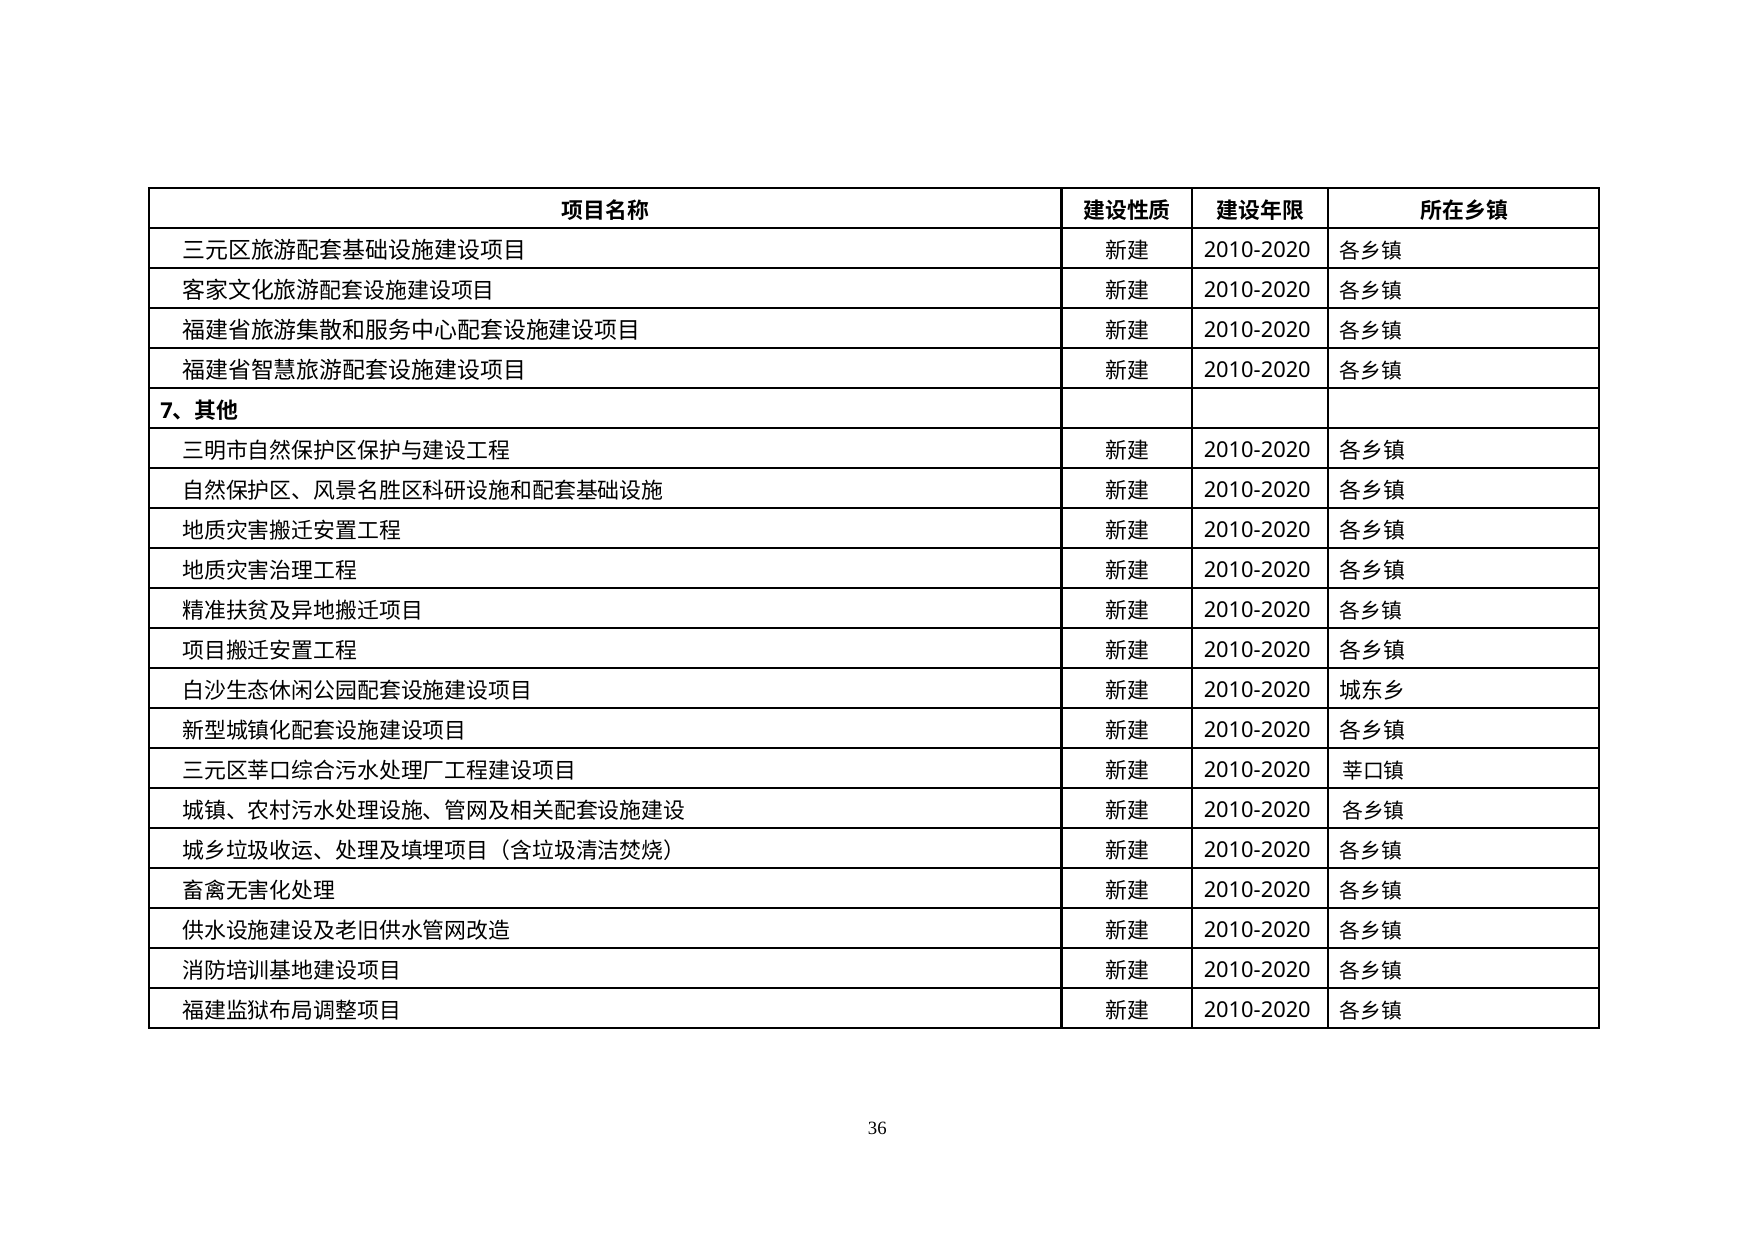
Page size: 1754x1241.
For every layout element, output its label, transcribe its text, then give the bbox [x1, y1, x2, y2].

table_cell 2010-2020 [1193, 549, 1327, 587]
table_cell 地质灾害搬迁安置工程 [150, 509, 1060, 547]
table_cell 各乡镇 [1329, 629, 1598, 667]
table_cell 2010-2020 [1193, 749, 1327, 787]
table_cell 新建 [1063, 309, 1191, 347]
table_cell 2010-2020 [1193, 829, 1327, 867]
table_cell 2010-2020 [1193, 509, 1327, 547]
table_cell 新建 [1063, 589, 1191, 627]
table_cell 2010-2020 [1193, 669, 1327, 707]
table_cell [1063, 389, 1191, 427]
table_cell 福建省智慧旅游配套设施建设项目 [150, 349, 1060, 387]
table_cell 地质灾害治理工程 [150, 549, 1060, 587]
table_cell 2010-2020 [1193, 309, 1327, 347]
table_cell 各乡镇 [1329, 829, 1598, 867]
table_cell 城镇、农村污水处理设施、管网及相关配套设施建设 [150, 789, 1060, 827]
table_cell 各乡镇 [1329, 469, 1598, 507]
table_cell 新建 [1063, 789, 1191, 827]
table_cell 2010-2020 [1193, 269, 1327, 307]
table_cell 畜禽无害化处理 [150, 869, 1060, 907]
table_cell 2010-2020 [1193, 589, 1327, 627]
table_cell 新建 [1063, 829, 1191, 867]
table_cell 各乡镇 [1329, 549, 1598, 587]
table_cell 三元区旅游配套基础设施建设项目 [150, 229, 1060, 267]
table_cell 各乡镇 [1329, 509, 1598, 547]
table_cell 2010-2020 [1193, 429, 1327, 467]
table_cell 莘口镇 [1329, 749, 1598, 787]
table_cell 新建 [1063, 669, 1191, 707]
table_cell 城乡垃圾收运、处理及填埋项目（含垃圾清洁焚烧） [150, 829, 1060, 867]
table_cell [1329, 389, 1598, 427]
table_cell 新建 [1063, 629, 1191, 667]
table_cell 各乡镇 [1329, 269, 1598, 307]
table_cell 各乡镇 [1329, 229, 1598, 267]
table_cell 消防培训基地建设项目 [150, 949, 1060, 987]
table_cell 项目搬迁安置工程 [150, 629, 1060, 667]
table_cell 2010-2020 [1193, 469, 1327, 507]
table_cell 各乡镇 [1329, 589, 1598, 627]
table_cell 2010-2020 [1193, 629, 1327, 667]
table_cell 各乡镇 [1329, 989, 1598, 1027]
table_cell 福建省旅游集散和服务中心配套设施建设项目 [150, 309, 1060, 347]
table_cell 自然保护区、风景名胜区科研设施和配套基础设施 [150, 469, 1060, 507]
table_cell 新型城镇化配套设施建设项目 [150, 709, 1060, 747]
table_cell 三元区莘口综合污水处理厂工程建设项目 [150, 749, 1060, 787]
table_cell 各乡镇 [1329, 949, 1598, 987]
table_header 建设年限 [1193, 189, 1327, 227]
table_cell 2010-2020 [1193, 229, 1327, 267]
table_cell [1193, 389, 1327, 427]
table_cell 新建 [1063, 509, 1191, 547]
table_cell 新建 [1063, 469, 1191, 507]
table_cell 新建 [1063, 949, 1191, 987]
table_cell 新建 [1063, 749, 1191, 787]
table_cell 各乡镇 [1329, 789, 1598, 827]
table_cell 各乡镇 [1329, 349, 1598, 387]
table_cell 2010-2020 [1193, 869, 1327, 907]
table_cell 新建 [1063, 549, 1191, 587]
table_cell 客家文化旅游配套设施建设项目 [150, 269, 1060, 307]
table_cell 2010-2020 [1193, 709, 1327, 747]
table_cell 供水设施建设及老旧供水管网改造 [150, 909, 1060, 947]
table_cell 7、其他 [150, 389, 1060, 427]
table_cell 各乡镇 [1329, 909, 1598, 947]
table_cell 2010-2020 [1193, 989, 1327, 1027]
table_cell 2010-2020 [1193, 949, 1327, 987]
table_cell 新建 [1063, 989, 1191, 1027]
table_cell 新建 [1063, 909, 1191, 947]
table_cell 三明市自然保护区保护与建设工程 [150, 429, 1060, 467]
table_cell 白沙生态休闲公园配套设施建设项目 [150, 669, 1060, 707]
table_header 建设性质 [1063, 189, 1191, 227]
table_header 项目名称 [150, 189, 1060, 227]
table_cell 2010-2020 [1193, 909, 1327, 947]
table_cell 精准扶贫及异地搬迁项目 [150, 589, 1060, 627]
table_cell 福建监狱布局调整项目 [150, 989, 1060, 1027]
table_cell 2010-2020 [1193, 789, 1327, 827]
table_cell 新建 [1063, 709, 1191, 747]
table_cell 新建 [1063, 269, 1191, 307]
table_cell 各乡镇 [1329, 309, 1598, 347]
table_cell 新建 [1063, 229, 1191, 267]
table_cell 2010-2020 [1193, 349, 1327, 387]
table_cell 各乡镇 [1329, 709, 1598, 747]
table_header 所在乡镇 [1329, 189, 1598, 227]
table_cell 城东乡 [1329, 669, 1598, 707]
table_cell 各乡镇 [1329, 869, 1598, 907]
table_cell 新建 [1063, 429, 1191, 467]
table_cell 各乡镇 [1329, 429, 1598, 467]
table_cell 新建 [1063, 349, 1191, 387]
table_cell 新建 [1063, 869, 1191, 907]
